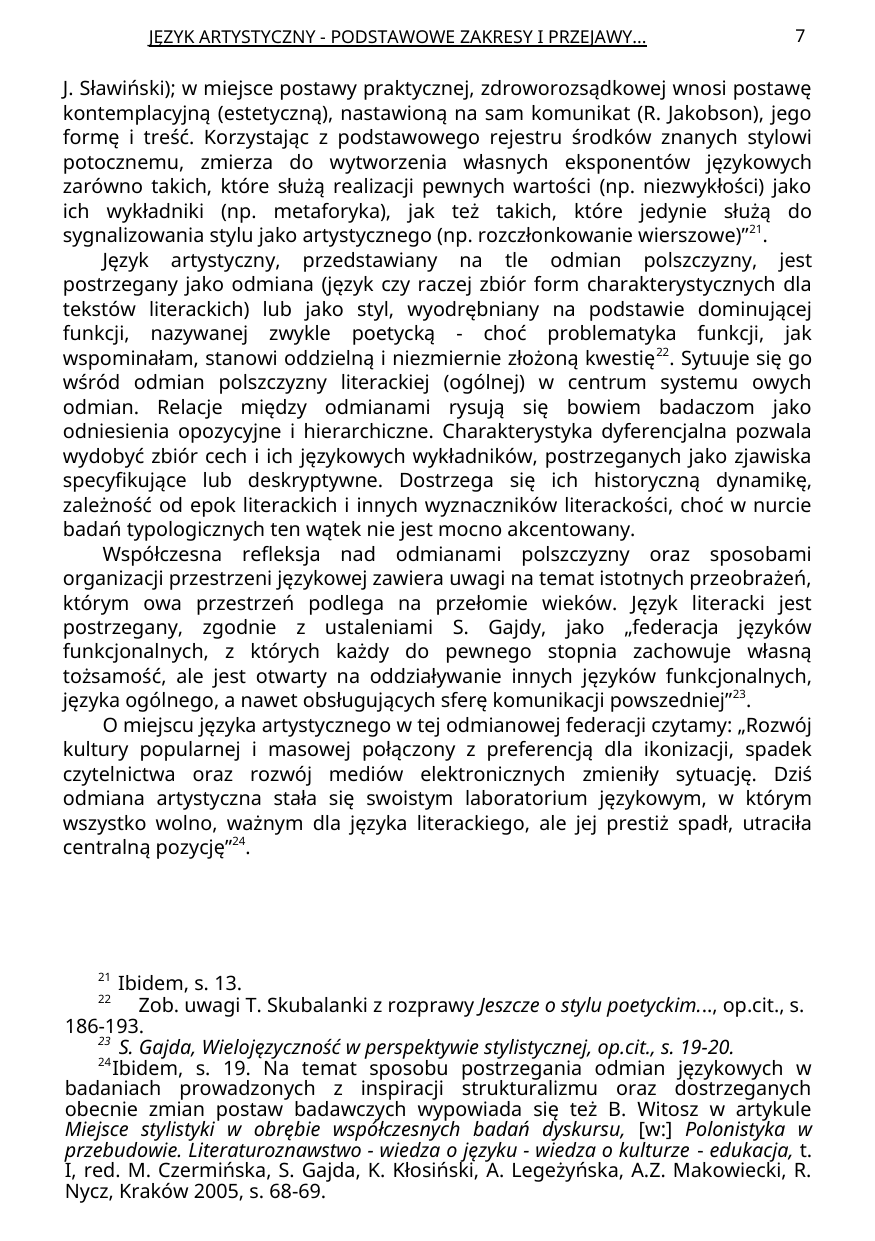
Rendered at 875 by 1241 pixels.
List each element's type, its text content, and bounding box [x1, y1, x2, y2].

text JĘZYK ARTYSTYCZNY - PODSTAWOWE ZAKRESY I PRZEJAWY... [151, 30, 591, 45]
text 24 Ibidem, s. 19. Na temat sposobu postrzegania odmian językowych w badaniach prowadzonych z inspiracji strukturalizmu oraz dostrzeganych obecnie zmian postaw badawczych wypowiada się też B. Witosz w artykule Miejsce stylistyki w obrębie współczesnych badań dyskursu, [w:] Polonistyka w przebudowie. Literaturoznawstwo - wiedza o języku - wiedza o kulturze - edukacja, t. I, red. M. Czermińska, S. Gajda, K. Kłosiński, A. Legeżyńska, A.Z. Makowiecki, R. Nycz, Kraków 2005, s. 68-69. [64, 1059, 812, 1203]
text 23 S. Gajda, Wielojęzyczność w perspektywie stylistycznej, op.cit., s. 19-20. [98, 1038, 812, 1058]
text 22 Zob. uwagi T. Skubalanki z rozprawy Jeszcze o stylu poetyckim..., op.cit., s. 186-193. [64, 996, 812, 1037]
text Współczesna refleksja nad odmianami polszczyzny oraz sposobami organizacji przestrzeni językowej zawiera uwagi na temat istotnych przeobrażeń, którym owa przestrzeń podlega na przełomie wieków. Język literacki jest postrzegany, zgodnie z ustaleniami S. Gajdy, jako „federacja języków funkcjonalnych, z których każdy do pewnego stopnia zachowuje własną tożsamość, ale jest otwarty na oddziaływanie innych języków funkcjonalnych, języka ogólnego, a nawet obsługujących sferę komunikacji powszedniej”23. [63, 541, 813, 713]
text O miejscu języka artystycznego w tej odmianowej federacji czytamy: „Rozwój kultury popularnej i masowej połączony z preferencją dla ikonizacji, spadek czytelnictwa oraz rozwój mediów elektronicznych zmieniły sytuację. Dziś odmiana artystyczna stała się swoistym laboratorium językowym, w którym wszystko wolno, ważnym dla języka literackiego, ale jej prestiż spadł, utraciła centralną pozycję”24. [63, 713, 813, 859]
text J. Sławiński); w miejsce postawy praktycznej, zdroworozsądkowej wnosi postawę kontemplacyjną (estetyczną), nastawioną na sam komunikat (R. Jakobson), jego formę i treść. Korzystając z podstawowego rejestru środków znanych stylowi potocznemu, zmierza do wytworzenia własnych eksponentów językowych zarówno takich, które służą realizacji pewnych wartości (np. niezwykłości) jako ich wykładniki (np. metaforyka), jak też takich, które jedynie służą do sygnalizowania stylu jako artystycznego (np. rozczłonkowanie wierszowe)”21. [63, 76, 813, 248]
text 21 Ibidem, s. 13. [98, 973, 812, 994]
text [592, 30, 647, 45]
text Język artystyczny, przedstawiany na tle odmian polszczyzny, jest postrzegany jako odmiana (język czy raczej zbiór form charakterystycznych dla tekstów literackich) lub jako styl, wyodrębniany na podstawie dominującej funkcji, nazywanej zwykle poetycką - choć problematyka funkcji, jak wspominałam, stanowi oddzielną i niezmiernie złożoną kwestię22. Sytuuje się go wśród odmian polszczyzny literackiej (ogólnej) w centrum systemu owych odmian. Relacje między odmianami rysują się bowiem badaczom jako odniesienia opozycyjne i hierarchiczne. Charakterystyka dyferencjalna pozwala wydobyć zbiór cech i ich językowych wykładników, postrzeganych jako zjawiska specyfikujące lub deskryptywne. Dostrzega się ich historyczną dynamikę, zależność od epok literackich i innych wyznaczników literackości, choć w nurcie badań typologicznych ten wątek nie jest mocno akcentowany. [63, 248, 813, 541]
